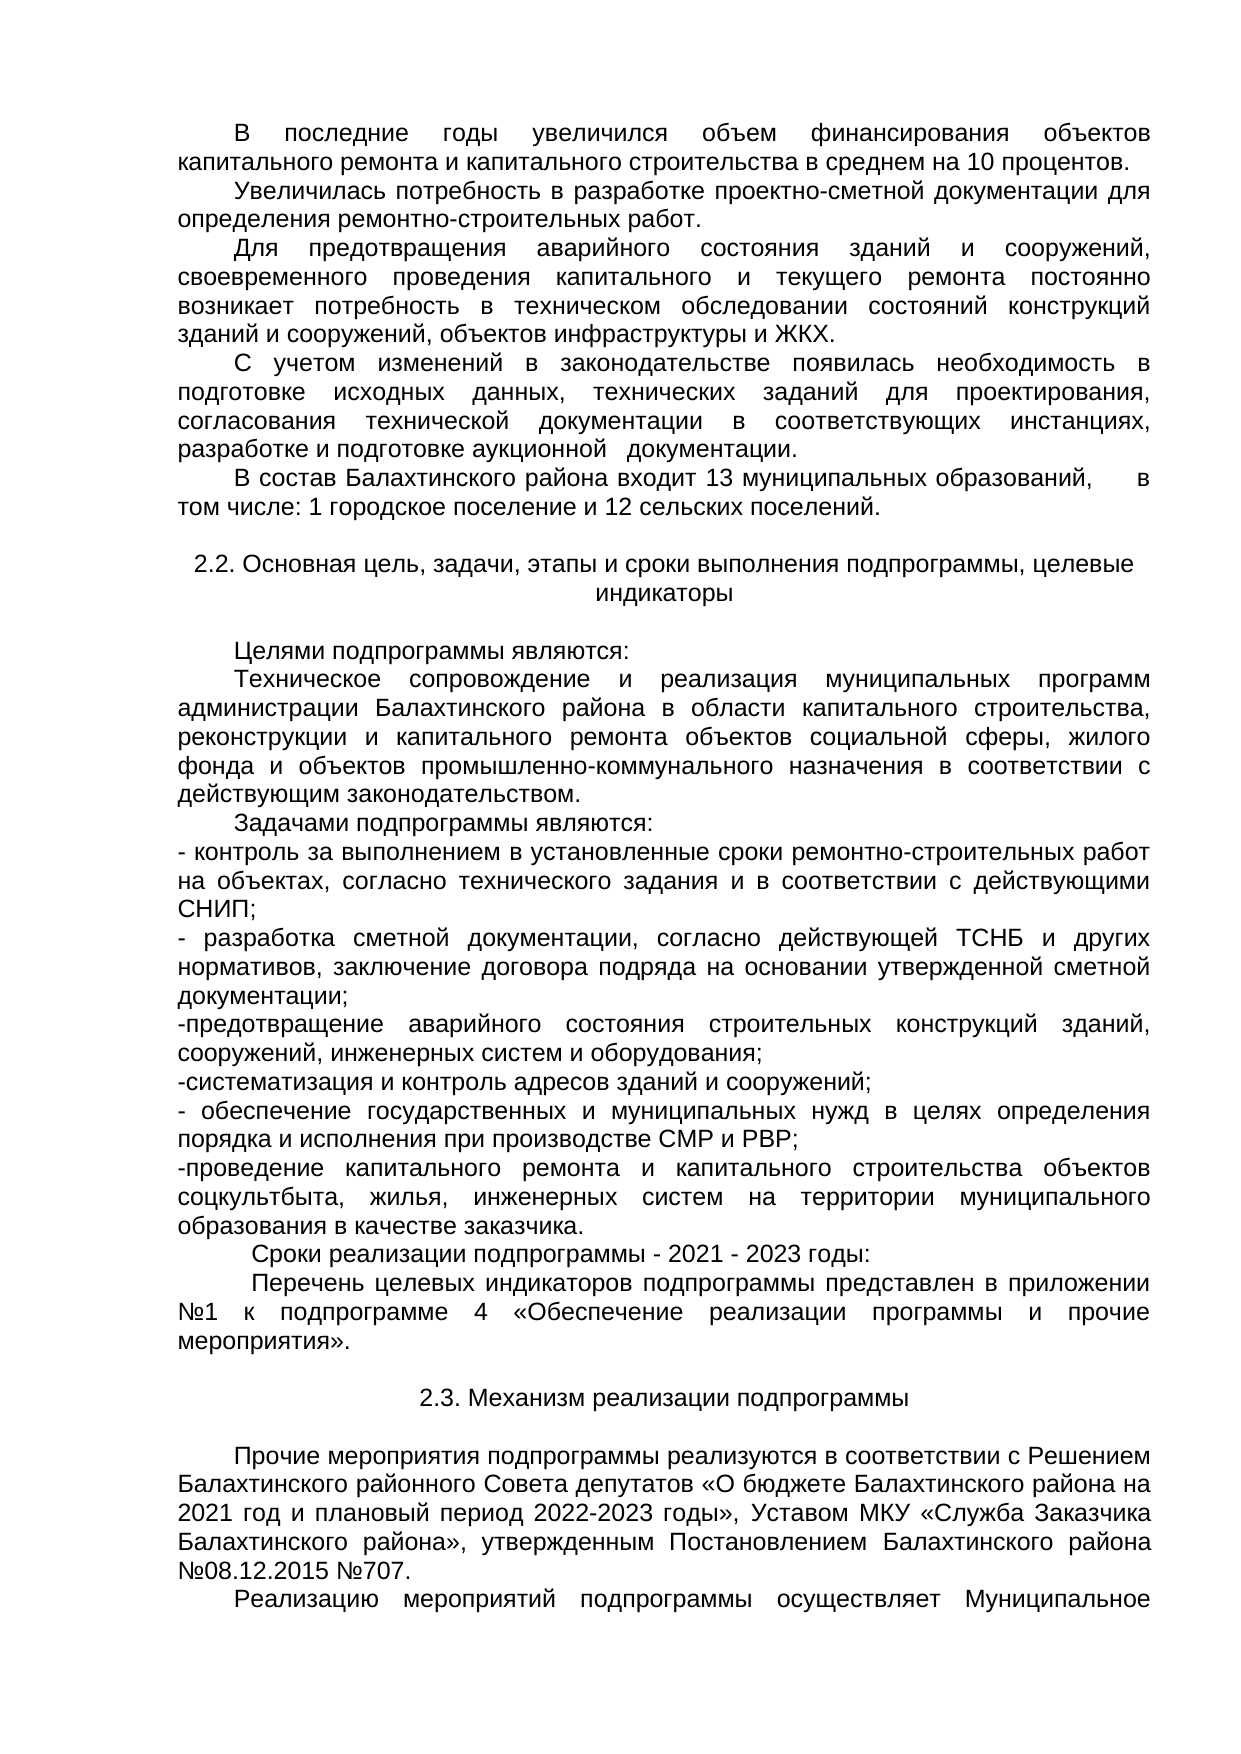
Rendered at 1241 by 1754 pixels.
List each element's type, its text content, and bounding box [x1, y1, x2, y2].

text Прочие мероприятия подпрограммы реализуются в соответствии с Решением Балахтинского районного Совета депутатов «О бюджете Балахтинского района на 2021 год и плановый период 2022-2023 годы», Уставом МКУ «Служба Заказчика Балахтинского района», утвержденным Постановлением Балахтинского района №08.12.2015 №707. [177, 1441, 1152, 1584]
text - разработка сметной документации, согласно действующей ТСНБ и других нормативов, заключение договора подряда на основании утвержденной сметной документации; [177, 923, 1152, 1009]
text Перечень целевых индикаторов подпрограммы представлен в приложении №1 к подпрограмме 4 «Обеспечение реализации программы и прочие мероприятия». [177, 1268, 1152, 1354]
text Сроки реализации подпрограммы - 2021 - 2023 годы: [177, 1239, 1152, 1268]
text -проведение капитального ремонта и капитального строительства объектов соцкультбыта, жилья, инженерных систем на территории муниципального образования в качестве заказчика. [177, 1153, 1152, 1239]
text Увеличилась потребность в разработке проектно-сметной документации для определения ремонтно-строительных работ. [177, 176, 1152, 233]
text 2.2. Основная цель, задачи, этапы и сроки выполнения подпрограммы, целевые индикаторы [177, 549, 1152, 607]
text С учетом изменений в законодательстве появилась необходимость в подготовке исходных данных, технических заданий для проектирования, согласования технической документации в соответствующих инстанциях, разработке и подготовке аукционной документации. [177, 348, 1152, 463]
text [177, 1584, 1152, 1613]
text Техническое сопровождение и реализация муниципальных программ администрации Балахтинского района в области капитального строительства, реконструкции и капитального ремонта объектов социальной сферы, жилого фонда и объектов промышленно-коммунального назначения в соответствии с действующим законодательством. [177, 664, 1152, 808]
text В последние годы увеличился объем финансирования объектов капитального ремонта и капитального строительства в среднем на 10 процентов. [177, 118, 1152, 176]
text -систематизация и контроль адресов зданий и сооружений; [177, 1067, 1152, 1096]
text 2.3. Механизм реализации подпрограммы [177, 1383, 1152, 1412]
text Задачами подпрограммы являются: [177, 808, 1152, 837]
text Для предотвращения аварийного состояния зданий и сооружений, своевременного проведения капитального и текущего ремонта постоянно возникает потребность в техническом обследовании состояний конструкций зданий и сооружений, объектов инфраструктуры и ЖКХ. [177, 233, 1152, 348]
text -предотвращение аварийного состояния строительных конструкций зданий, сооружений, инженерных систем и оборудования; [177, 1009, 1152, 1067]
text В состав Балахтинского района входит 13 муниципальных образований, в том числе: 1 городское поселение и 12 сельских поселений. [177, 463, 1152, 521]
text Целями подпрограммы являются: [177, 636, 1152, 664]
text - обеспечение государственных и муниципальных нужд в целях определения порядка и исполнения при производстве СМР и РВР; [177, 1096, 1152, 1153]
text - контроль за выполнением в установленные сроки ремонтно-строительных работ на объектах, согласно технического задания и в соответствии с действующими СНИП; [177, 837, 1152, 923]
